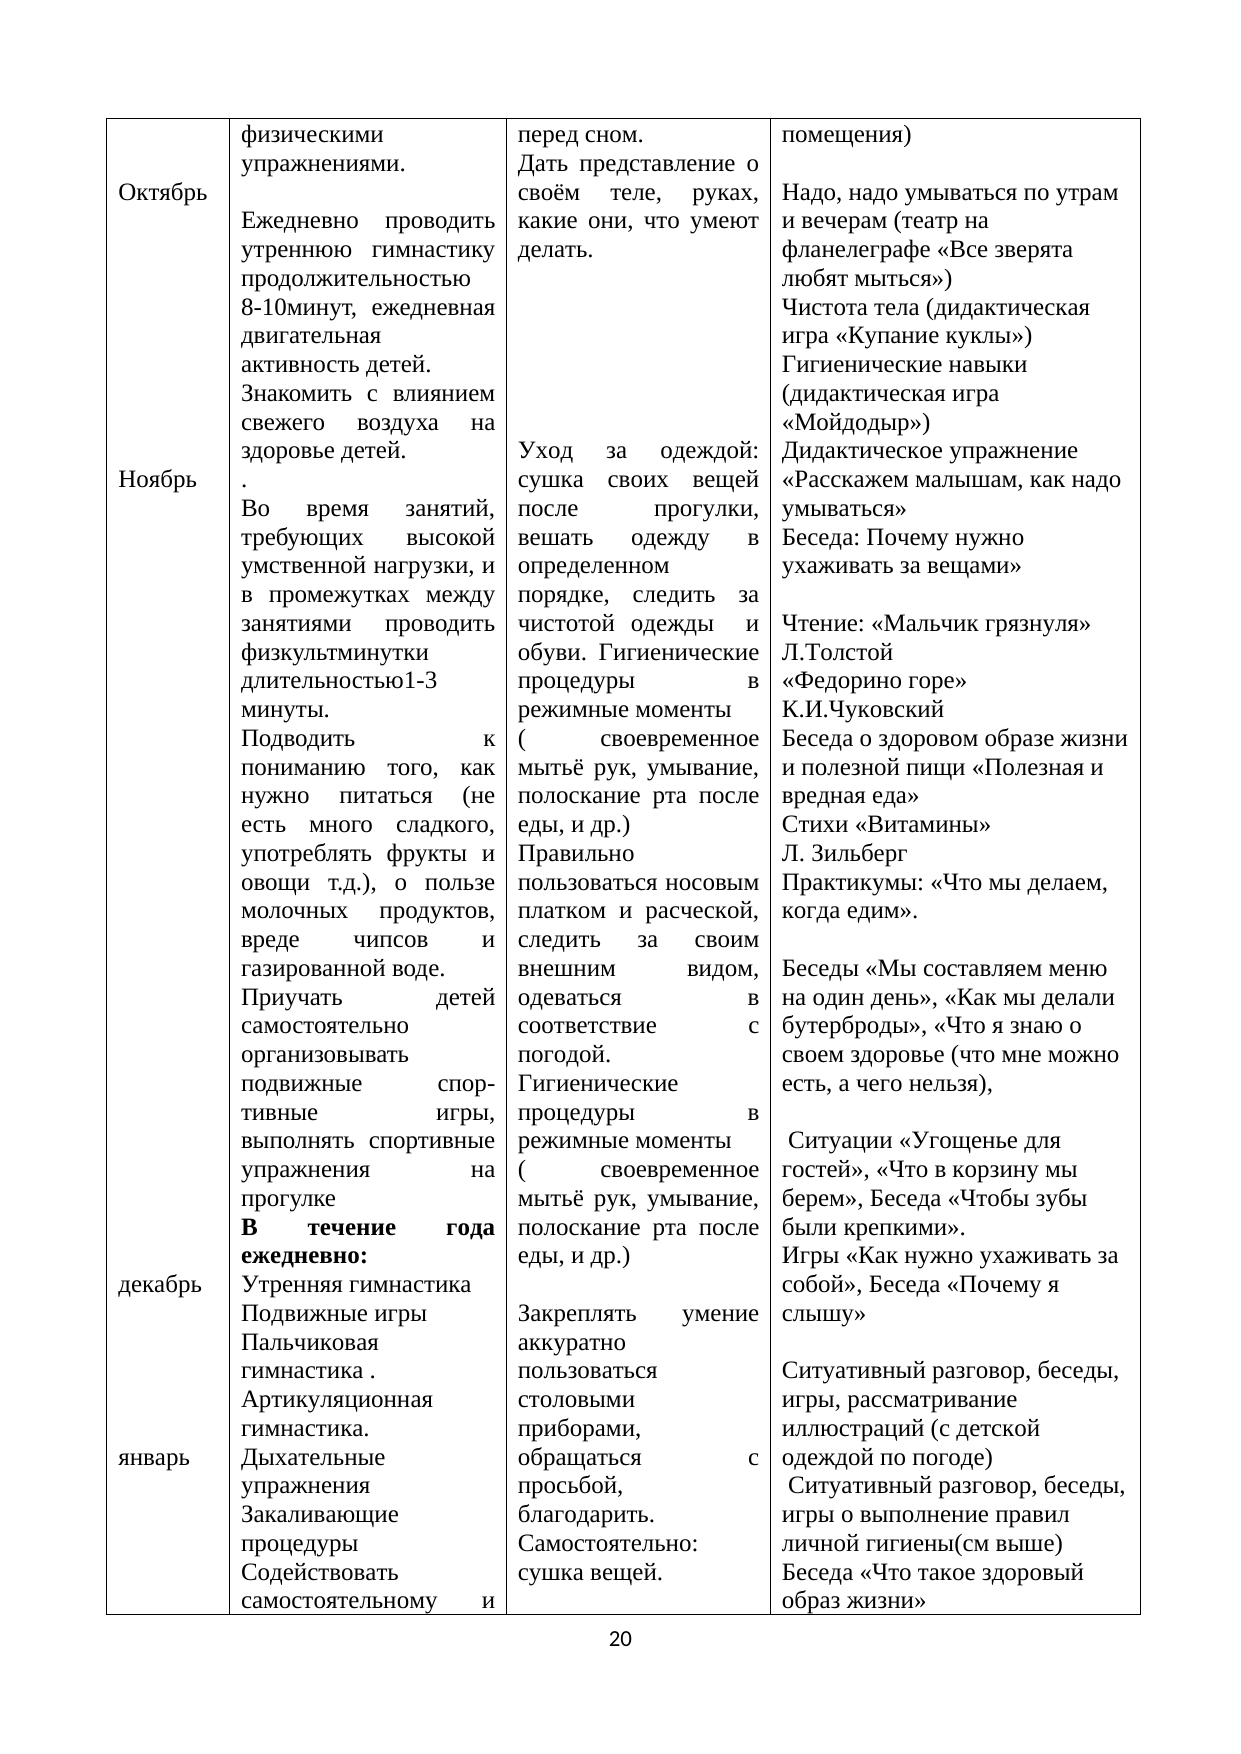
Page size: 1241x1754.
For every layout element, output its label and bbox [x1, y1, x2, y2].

table_cell [507, 119, 770, 1614]
table_cell [107, 119, 229, 1614]
table_cell [230, 119, 506, 1614]
table_cell [771, 119, 1140, 1614]
